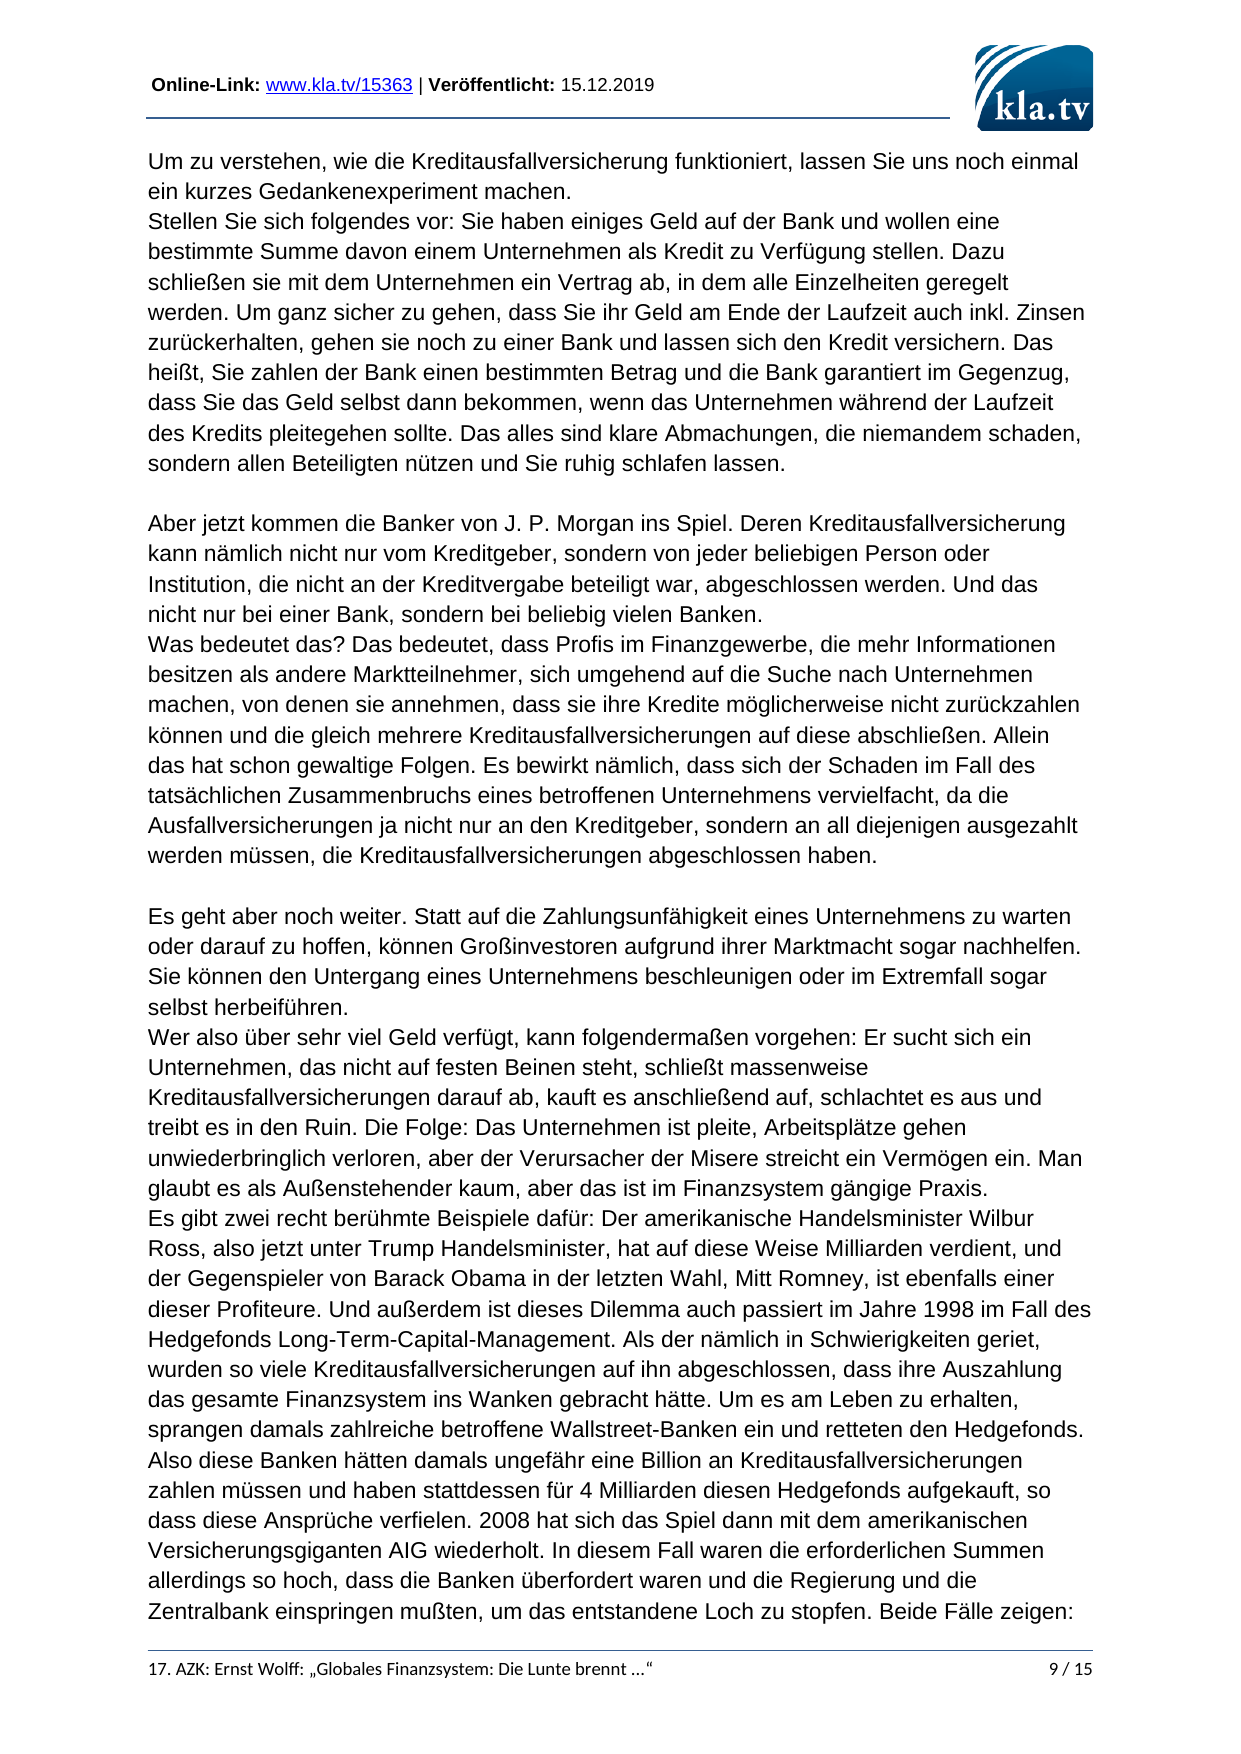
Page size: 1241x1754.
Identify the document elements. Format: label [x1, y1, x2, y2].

text [148, 148, 1093, 1624]
